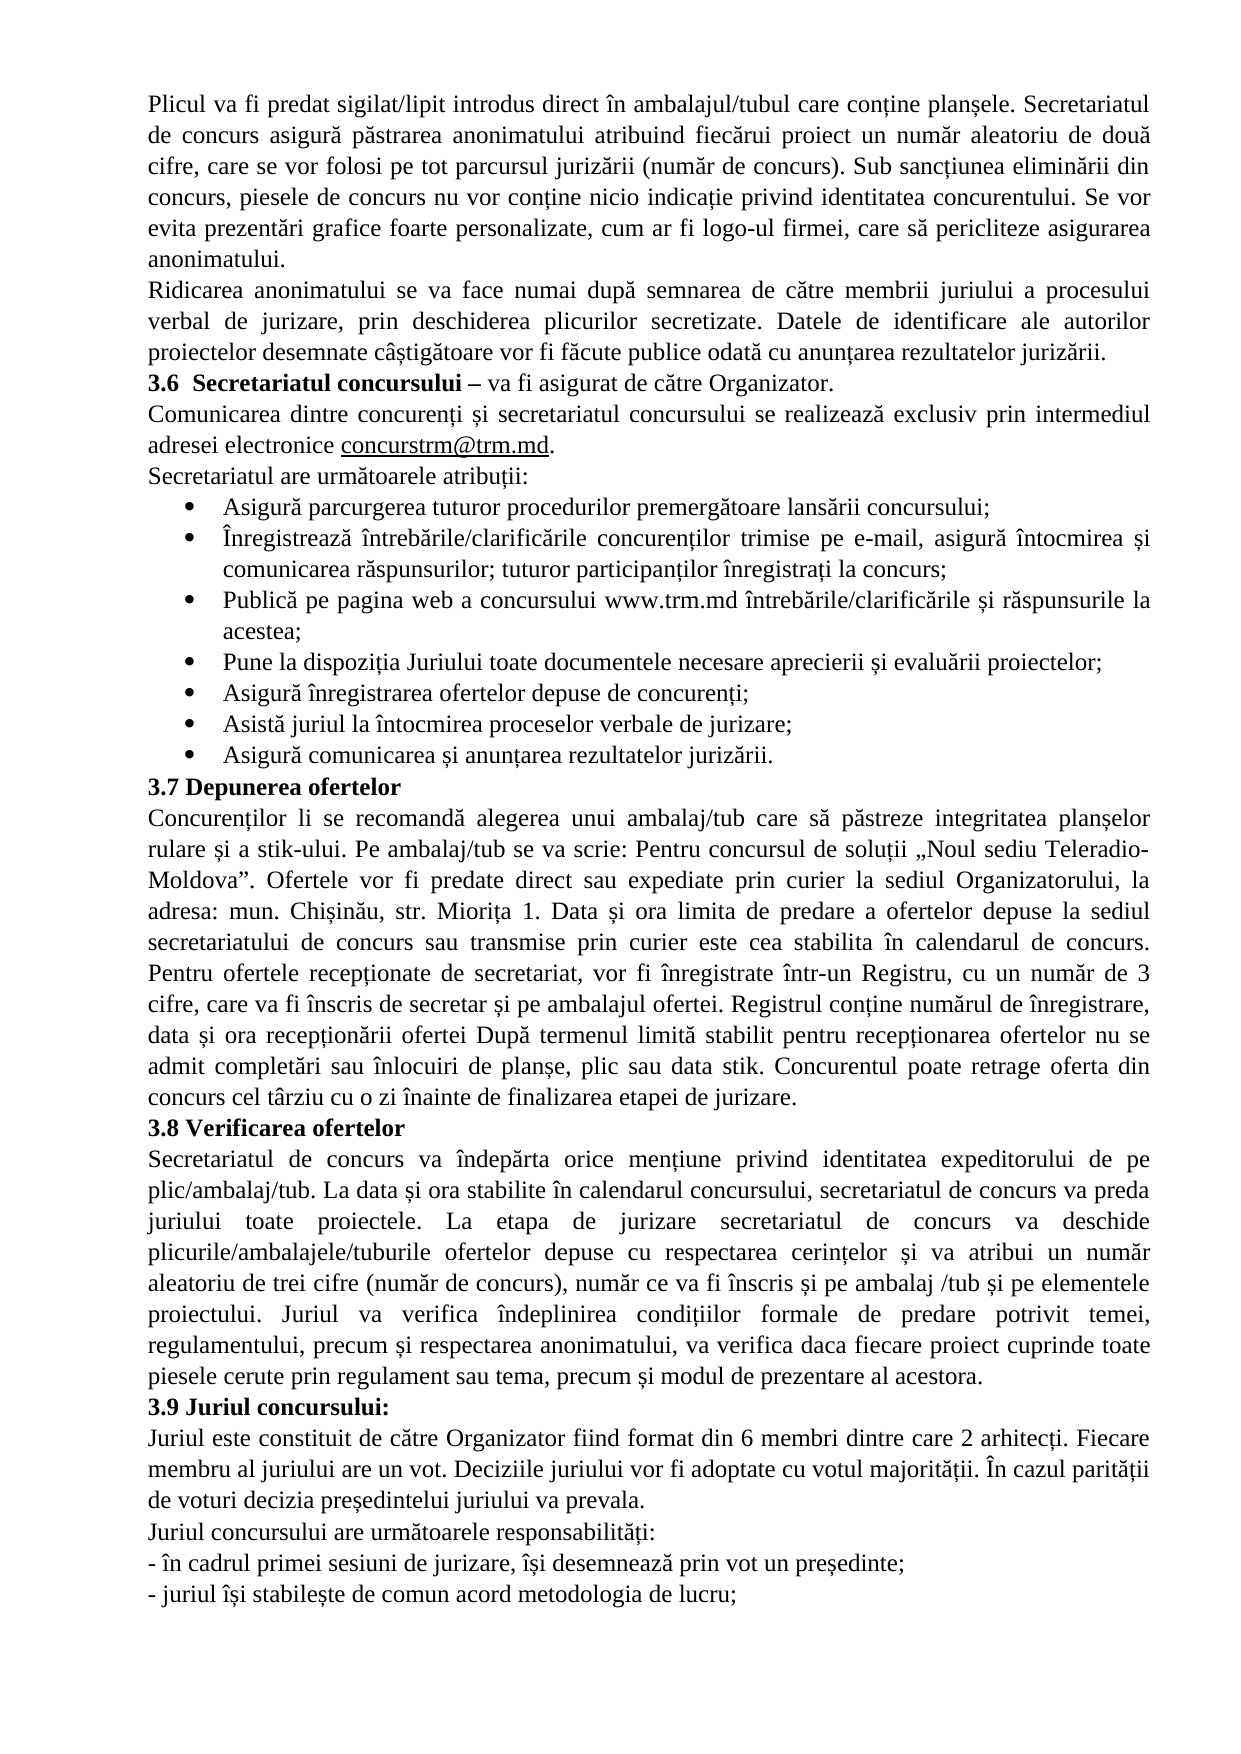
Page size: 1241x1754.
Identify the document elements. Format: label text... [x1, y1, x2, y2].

list Asigură comunicarea și anunțarea rezultatelor jurizării. [185, 741, 1152, 769]
text Comunicarea dintre concurenți și secretariatul concursului se realizează exclusiv prin intermediul adresei electronice concurstrm@trm.md. [148, 399, 1152, 459]
text Juriul concursului are următoarele responsabilități: [148, 1517, 1152, 1545]
text Ridicarea anonimatului se va face numai după semnarea de către membrii juriului a procesului verbal de jurizare, prin deschiderea plicurilor secretizate. Datele de identificare ale autorilor proiectelor desemnate câștigătoare vor fi făcute publice odată cu anunțarea rezultatelor jurizării. [148, 275, 1152, 366]
list Publică pe pagina web a concursului www.trm.md întrebările/clarificările și răspunsurile la acestea; [185, 585, 1152, 645]
list Depunerea ofertelor [148, 772, 1152, 800]
text - juriul își stabilește de comun acord metodologia de lucru; [148, 1579, 1152, 1607]
list Secretariatul concursului – va fi asigurat de către Organizator. [148, 368, 1152, 397]
list Înregistrează întrebările/clarificările concurenților trimise pe e-mail, asigură întocmirea și comunicarea răspunsurilor; tuturor participanților înregistrați la concurs; [185, 523, 1152, 583]
text Plicul va fi predat sigilat/lipit introdus direct în ambalajul/tubul care conține planșele. Secretariatul de concurs asigură păstrarea anonimatului atribuind fiecărui proiect un număr aleatoriu de două cifre, care se vor folosi pe tot parcursul jurizării (număr de concurs). Sub sancțiunea eliminării din concurs, piesele de concurs nu vor conține nicio indicație privind identitatea concurentului. Se vor evita prezentări grafice foarte personalizate, cum ar fi logo-ul firmei, care să pericliteze asigurarea anonimatului. [148, 89, 1152, 273]
text Secretariatul de concurs va îndepărta orice mențiune privind identitatea expeditorului de pe plic/ambalaj/tub. La data și ora stabilite în calendarul concursului, secretariatul de concurs va preda juriului toate proiectele. La etapa de jurizare secretariatul de concurs va deschide plicurile/ambalajele/tuburile ofertelor depuse cu respectarea cerințelor și va atribui un număr aleatoriu de trei cifre (număr de concurs), număr ce va fi înscris și pe ambalaj /tub și pe elementele proiectului. Juriul va verifica îndeplinirea condițiilor formale de predare potrivit temei, regulamentului, precum și respectarea anonimatului, va verifica daca fiecare proiect cuprinde toate piesele cerute prin regulament sau tema, precum și modul de prezentare al acestora. [148, 1144, 1152, 1390]
list Juriul concursului: [148, 1392, 1152, 1421]
list Asigură parcurgerea tuturor procedurilor premergătoare lansării concursului; [185, 492, 1152, 521]
text Juriul este constituit de către Organizator fiind format din 6 membri dintre care 2 arhitecți. Fiecare membru al juriului are un vot. Deciziile juriului vor fi adoptate cu votul majorității. În cazul parității de voturi decizia președintelui juriului va prevala. [148, 1423, 1152, 1514]
list Asigură înregistrarea ofertelor depuse de concurenți; [185, 678, 1152, 707]
list Pune la dispoziția Juriului toate documentele necesare aprecierii și evaluării proiectelor; [185, 647, 1152, 676]
list Verificarea ofertelor [148, 1113, 1152, 1142]
text - în cadrul primei sesiuni de jurizare, își desemnează prin vot un președinte; [148, 1548, 1152, 1576]
text Secretariatul are următoarele atribuții: [148, 461, 1152, 490]
list Asistă juriul la întocmirea proceselor verbale de jurizare; [185, 709, 1152, 738]
text Concurenților li se recomandă alegerea unui ambalaj/tub care să păstreze integritatea planșelor rulare și a stik-ului. Pe ambalaj/tub se va scrie: Pentru concursul de soluții „Noul sediu Teleradio-Moldova”. Ofertele vor fi predate direct sau expediate prin curier la sediul Organizatorului, la adresa: mun. Chișinău, str. Miorița 1. Data și ora limita de predare a ofertelor depuse la sediul secretariatului de concurs sau transmise prin curier este cea stabilita în calendarul de concurs. Pentru ofertele recepționate de secretariat, vor fi înregistrate într-un Registru, cu un număr de 3 cifre, care va fi înscris de secretar și pe ambalajul ofertei. Registrul conține numărul de înregistrare, data și ora recepționării ofertei După termenul limită stabilit pentru recepționarea ofertelor nu se admit completări sau înlocuiri de planșe, plic sau data stik. Concurentul poate retrage oferta din concurs cel târziu cu o zi înainte de finalizarea etapei de jurizare. [148, 803, 1152, 1111]
